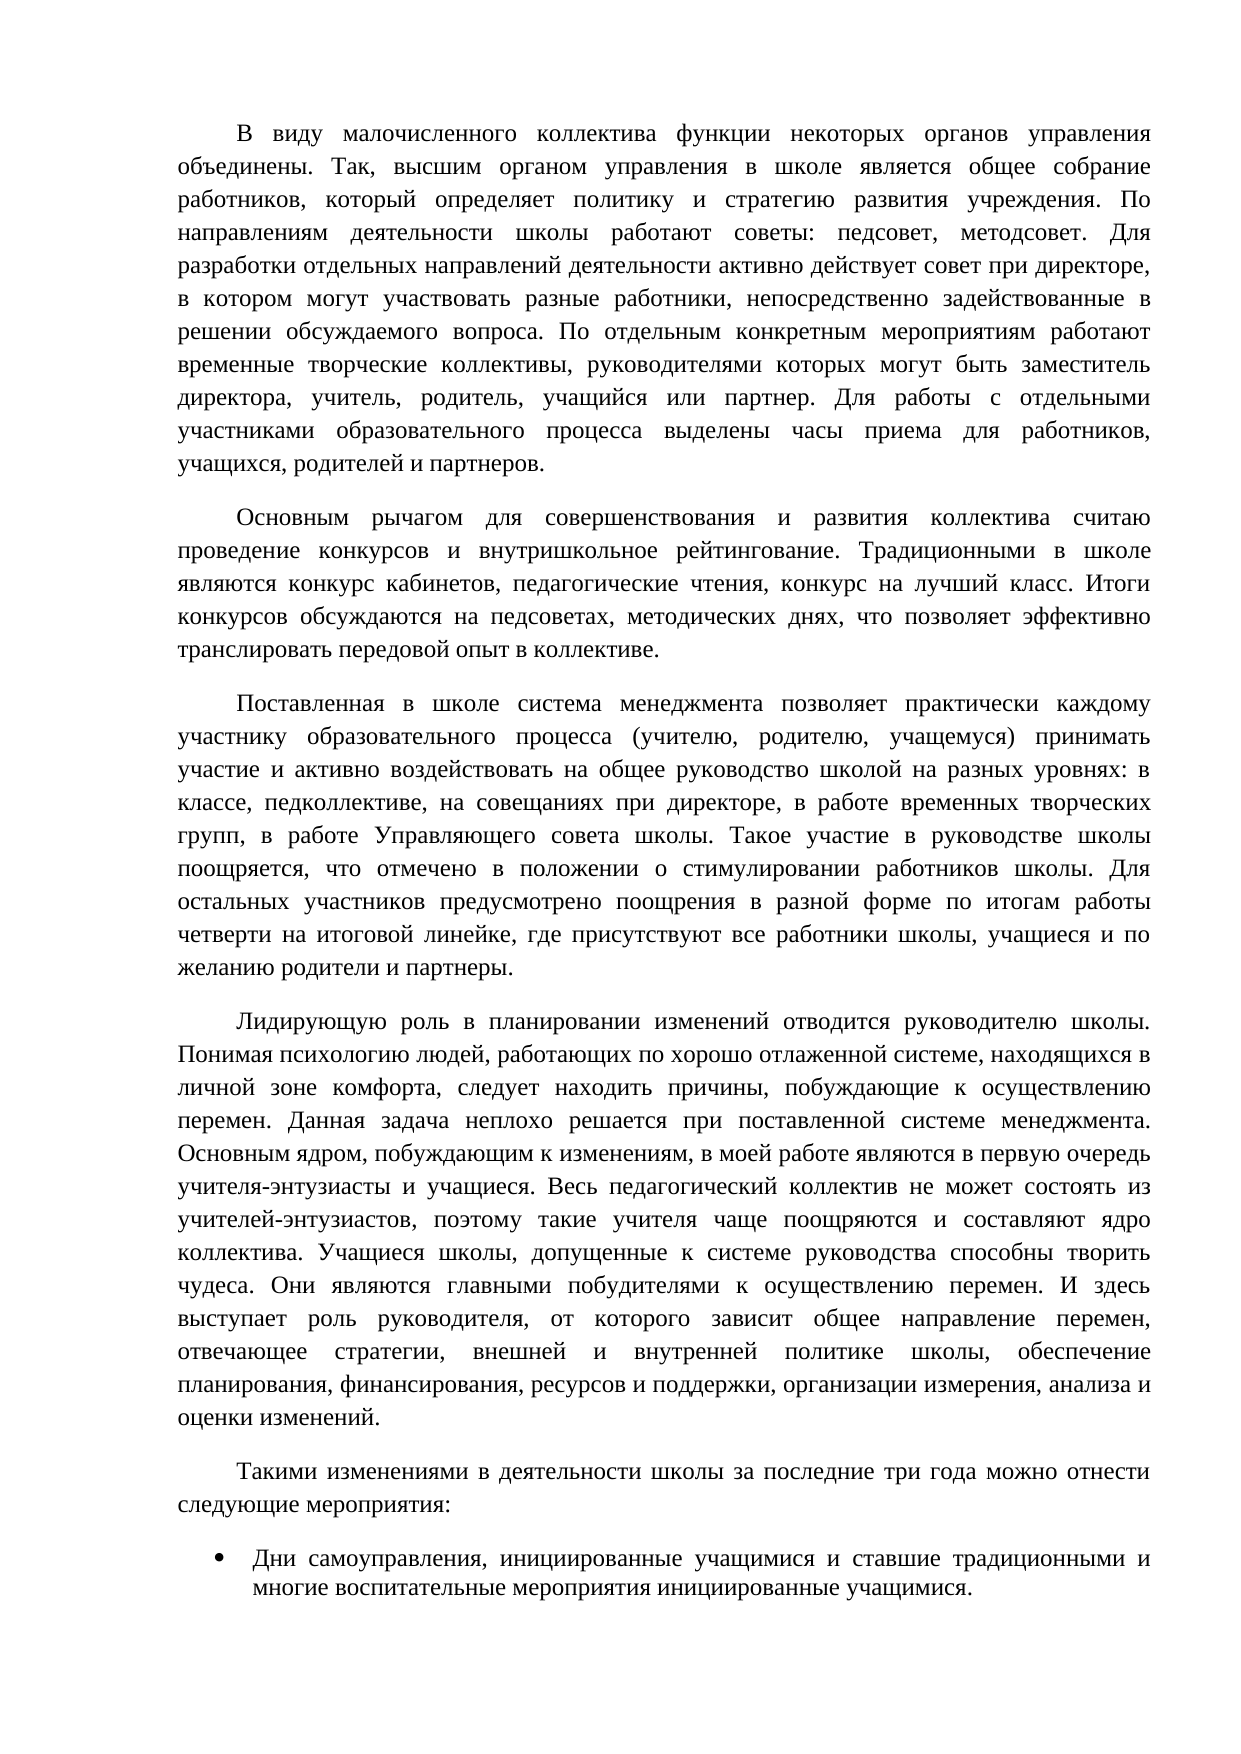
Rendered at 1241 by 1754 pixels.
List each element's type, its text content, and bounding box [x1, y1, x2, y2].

text В виду малочисленного коллектива функции некоторых органов управления объединены. Так, высшим органом управления в школе является общее собрание работников, который определяет политику и стратегию развития учреждения. По направлениям деятельности школы работают советы: педсовет, методсовет. Для разработки отдельных направлений деятельности активно действует совет при директоре, в котором могут участвовать разные работники, непосредственно задействованные в решении обсуждаемого вопроса. По отдельным конкретным мероприятиям работают временные творческие коллективы, руководителями которых могут быть заместитель директора, учитель, родитель, учащийся или партнер. Для работы с отдельными участниками образовательного процесса выделены часы приема для работников, учащихся, родителей и партнеров. [177, 118, 1152, 477]
text Поставленная в школе система менеджмента позволяет практически каждому участнику образовательного процесса (учителю, родителю, учащемуся) принимать участие и активно воздействовать на общее руководство школой на разных уровнях: в классе, педколлективе, на совещаниях при директоре, в работе временных творческих групп, в работе Управляющего совета школы. Такое участие в руководстве школы поощряется, что отмечено в положении о стимулировании работников школы. Для остальных участников предусмотрено поощрения в разной форме по итогам работы четверти на итоговой линейке, где присутствуют все работники школы, учащиеся и по желанию родители и партнеры. [177, 688, 1152, 981]
list Дни самоуправления, инициированные учащимися и ставшие традиционными и многие воспитательные мероприятия инициированные учащимися. [215, 1543, 1152, 1601]
text Такими изменениями в деятельности школы за последние три года можно отнести следующие мероприятия: [177, 1456, 1152, 1518]
text Лидирующую роль в планировании изменений отводится руководителю школы. Понимая психологию людей, работающих по хорошо отлаженной системе, находящихся в личной зоне комфорта, следует находить причины, побуждающие к осуществлению перемен. Данная задача неплохо решается при поставленной системе менеджмента. Основным ядром, побуждающим к изменениям, в моей работе являются в первую очередь учителя-энтузиасты и учащиеся. Весь педагогический коллектив не может состоять из учителей-энтузиастов, поэтому такие учителя чаще поощряются и составляют ядро коллектива. Учащиеся школы, допущенные к системе руководства способны творить чудеса. Они являются главными побудителями к осуществлению перемен. И здесь выступает роль руководителя, от которого зависит общее направление перемен, отвечающее стратегии, внешней и внутренней политике школы, обеспечение планирования, финансирования, ресурсов и поддержки, организации измерения, анализа и оценки изменений. [177, 1006, 1152, 1431]
text Основным рычагом для совершенствования и развития коллектива считаю проведение конкурсов и внутришкольное рейтингование. Традиционными в школе являются конкурс кабинетов, педагогические чтения, конкурс на лучший класс. Итоги конкурсов обсуждаются на педсоветах, методических днях, что позволяет эффективно транслировать передовой опыт в коллективе. [177, 502, 1152, 663]
